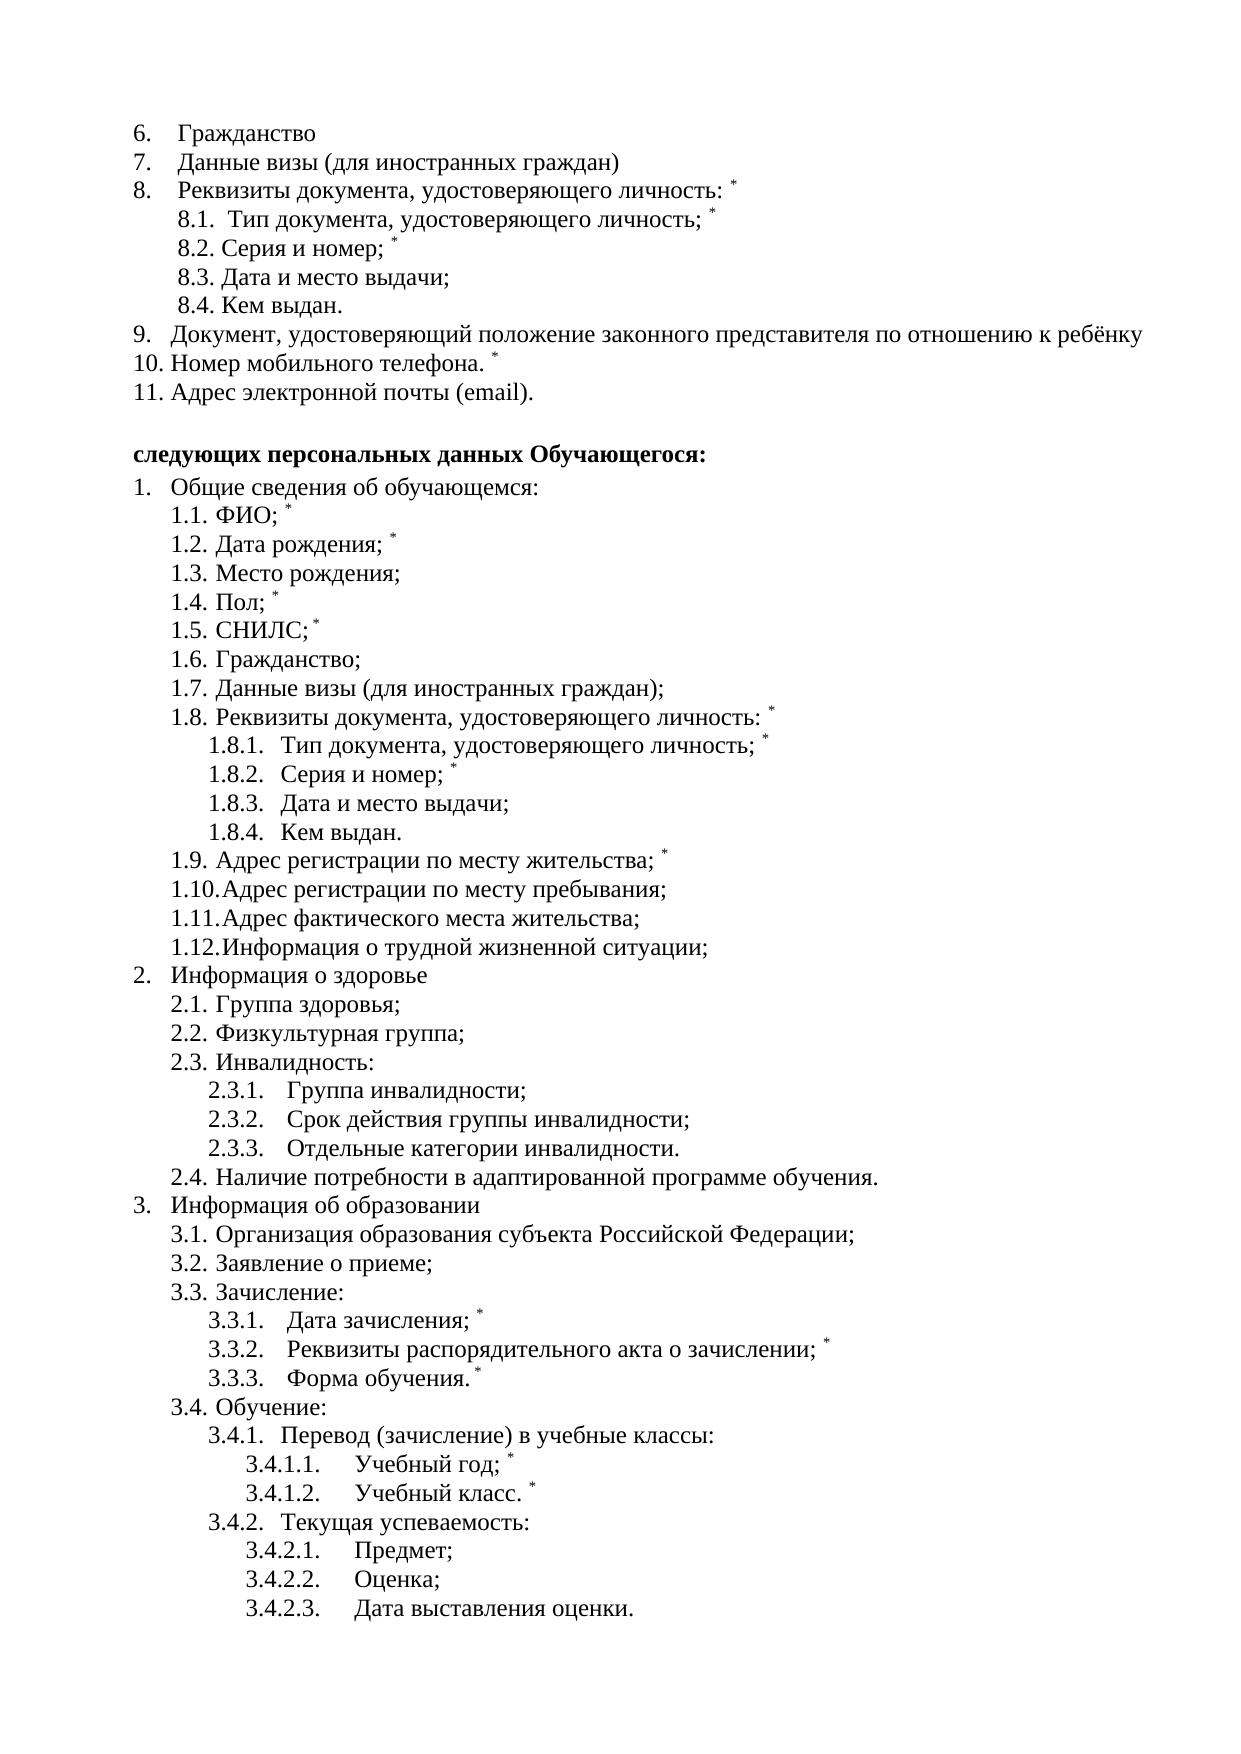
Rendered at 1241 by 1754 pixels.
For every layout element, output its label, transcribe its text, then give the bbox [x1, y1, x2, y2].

list Форма обучения. * [208, 1363, 1181, 1392]
list Общие сведения об обучающемся: [133, 472, 1181, 500]
list Данные визы (для иностранных граждан); [170, 673, 1181, 702]
list Реквизиты распорядительного акта о зачислении; * [208, 1334, 1181, 1363]
list Адрес регистрации по месту жительства; * [170, 845, 1181, 874]
list Документ, удостоверяющий положение законного представителя по отношению к ребёнку [133, 319, 1181, 348]
list Серия и номер; * [177, 233, 1181, 262]
list Кем выдан. [177, 291, 1181, 319]
list Наличие потребности в адаптированной программе обучения. [170, 1162, 1181, 1190]
list Номер мобильного телефона. * [133, 348, 1181, 377]
list Серия и номер; * [208, 759, 1181, 788]
list Физкультурная группа; [170, 1018, 1181, 1047]
list Адрес регистрации по месту пребывания; [170, 874, 1181, 903]
list Заявление о приеме; [170, 1248, 1181, 1277]
list Место рождения; [170, 558, 1181, 587]
list Реквизиты документа, удостоверяющего личность: * [170, 702, 1181, 730]
list Данные визы (для иностранных граждан) [133, 147, 1181, 176]
list Кем выдан. [208, 817, 1181, 845]
list Текущая успеваемость: [208, 1507, 1181, 1535]
list Гражданство; [170, 644, 1181, 673]
list Учебный класс. * [245, 1478, 1181, 1507]
list Информация об образовании [133, 1190, 1181, 1219]
list Зачисление: [170, 1277, 1181, 1305]
list Адрес электронной почты (email). [133, 377, 1181, 406]
list Тип документа, удостоверяющего личность; * [208, 730, 1181, 759]
list Инвалидность: [170, 1047, 1181, 1075]
list Группа инвалидности; [208, 1075, 1181, 1104]
list Реквизиты документа, удостоверяющего личность: * [133, 176, 1181, 204]
list ФИО; * [170, 500, 1181, 529]
list Дата и место выдачи; [208, 788, 1181, 817]
list Срок действия группы инвалидности; [208, 1104, 1181, 1133]
list Оценка; [245, 1564, 1181, 1593]
list Дата рождения; * [170, 529, 1181, 558]
list Предмет; [245, 1535, 1181, 1564]
list Тип документа, удостоверяющего личность; * [177, 204, 1181, 233]
list Пол; * [170, 587, 1181, 615]
list Дата и место выдачи; [177, 262, 1181, 291]
list Гражданство [133, 118, 1181, 147]
list Организация образования субъекта Российской Федерации; [170, 1219, 1181, 1248]
list Дата зачисления; * [208, 1305, 1181, 1334]
list Информация о здоровье [133, 960, 1181, 989]
text следующих персональных данных Обучающегося: [133, 439, 1181, 467]
list Группа здоровья; [170, 989, 1181, 1018]
list Перевод (зачисление) в учебные классы: [208, 1420, 1181, 1449]
list Обучение: [170, 1392, 1181, 1420]
list Дата выставления оценки. [245, 1593, 1181, 1622]
list Адрес фактического места жительства; [170, 903, 1181, 932]
list Информация о трудной жизненной ситуации; [170, 932, 1181, 960]
list СНИЛС; * [170, 615, 1181, 644]
list Отдельные категории инвалидности. [208, 1133, 1181, 1162]
list Учебный год; * [245, 1449, 1181, 1478]
